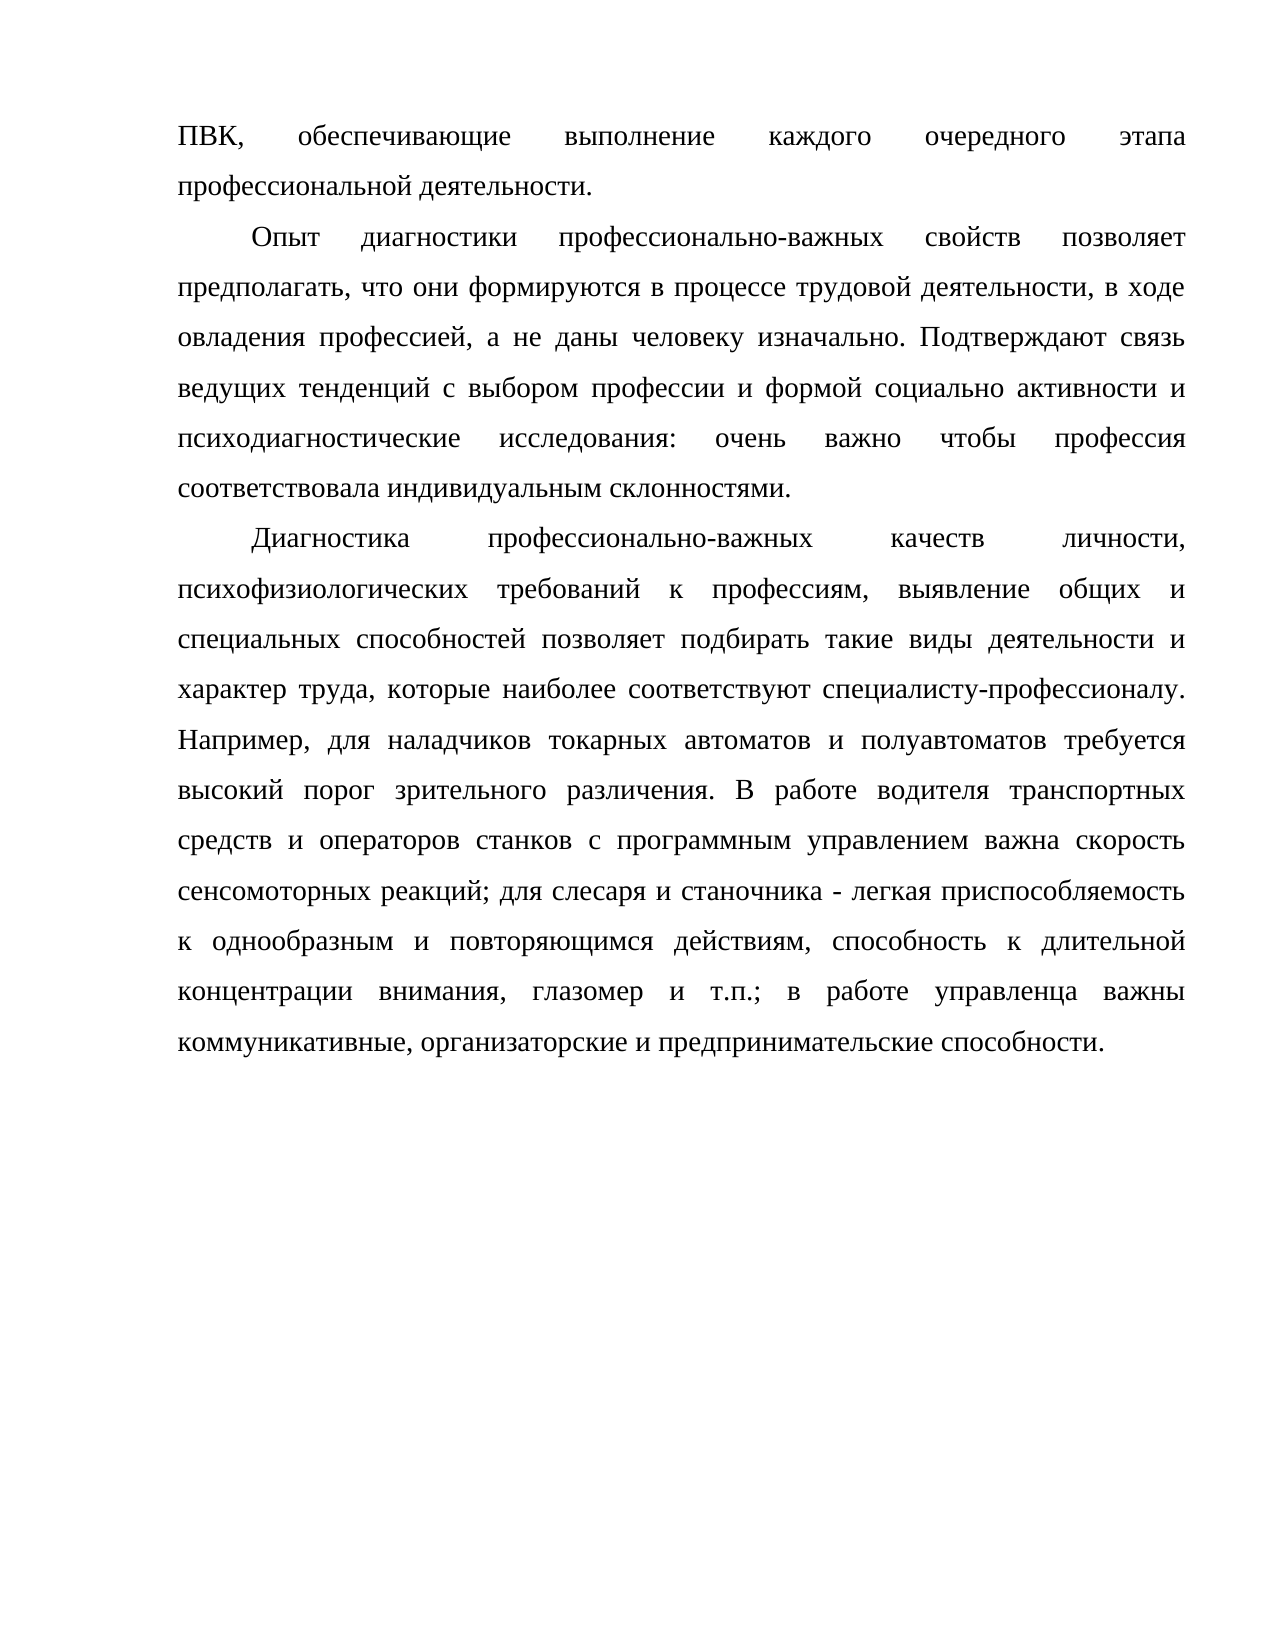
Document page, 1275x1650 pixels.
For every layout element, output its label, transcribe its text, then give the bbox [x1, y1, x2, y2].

text Диагностика профессионально-важных качеств личности, психофизиологических требований к профессиям, выявление общих и специальных способностей позволяет подбирать такие виды деятельности и характер труда, которые наиболее соответствуют специалисту-профессионалу. Например, для наладчиков токарных автоматов и полуавтоматов требуется высокий порог зрительного различения. В работе водителя транспортных средств и операторов станков с программным управлением важна скорость сенсомоторных реакций; для слесаря и станочника - легкая приспособляемость к однообразным и повторяющимся действиям, способность к длительной концентрации внимания, глазомер и т.п.; в работе управленца важны коммуникативные, организаторские и предпринимательские способности. [177, 521, 1186, 1057]
text Опыт диагностики профессионально-важных свойств позволяет предполагать, что они формируются в процессе трудовой деятельности, в ходе овладения профессией, а не даны человеку изначально. Подтверждают связь ведущих тенденций с выбором профессии и формой социально активности и психодиагностические исследования: очень важно чтобы профессия соответствовала индивидуальным склонностями. [177, 219, 1186, 504]
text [177, 118, 1186, 202]
